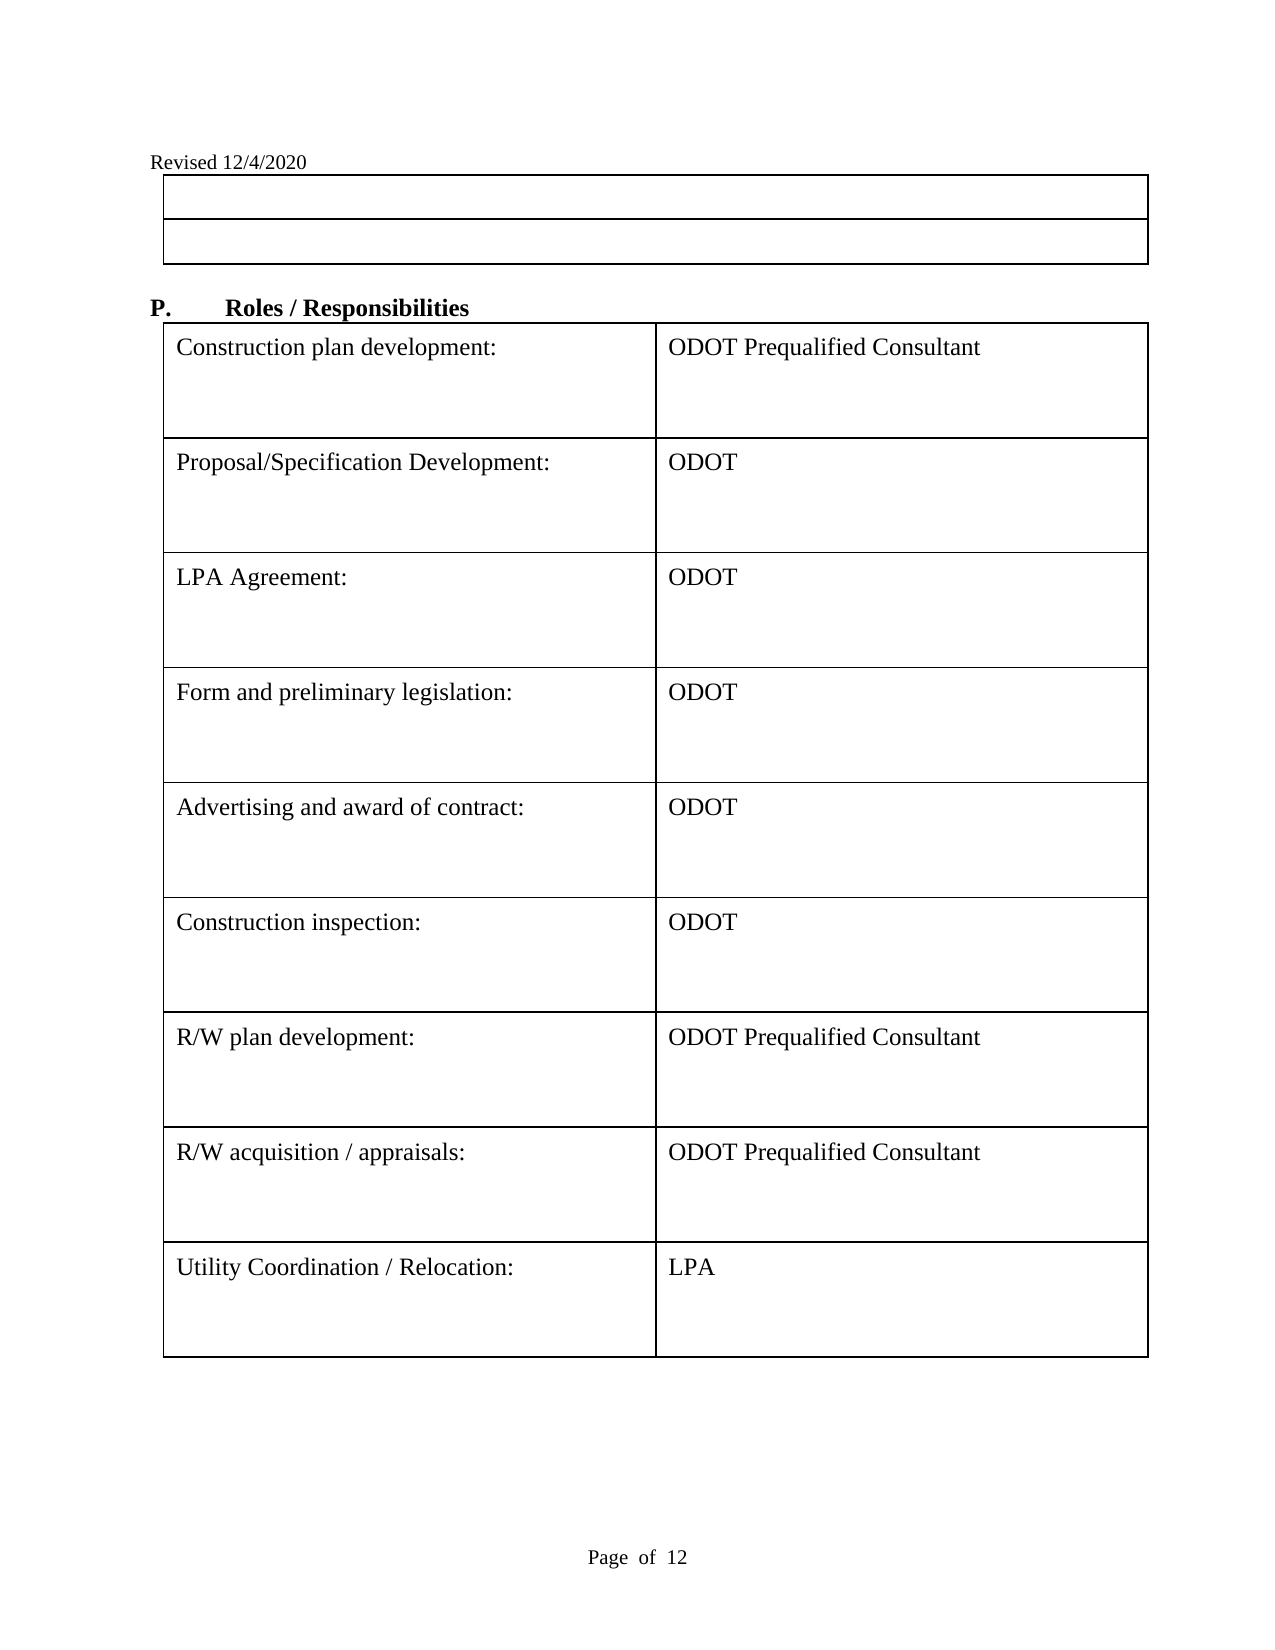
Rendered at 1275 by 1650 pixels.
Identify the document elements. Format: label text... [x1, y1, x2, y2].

table_cell LPA Agreement: [164, 553, 655, 667]
table_cell LPA [657, 1243, 1147, 1356]
table_cell Form and preliminary legislation: [164, 668, 655, 781]
table_cell ODOT Prequalified Consultant [657, 1013, 1147, 1126]
table_header Construction plan development: [164, 324, 655, 437]
text . Roles / Responsibilities [150, 293, 1125, 322]
table_cell R/W plan development: [164, 1013, 655, 1126]
table_cell Construction inspection: [164, 898, 655, 1011]
table_cell [657, 439, 1147, 552]
table_cell Utility Coordination / Relocation: [164, 1243, 655, 1356]
table_cell [164, 176, 1147, 218]
table_header ODOT Prequalified Consultant [657, 324, 1147, 437]
table_cell ODOT [657, 668, 1147, 781]
table_cell R/W acquisition / appraisals: [164, 1128, 655, 1241]
table_cell [164, 220, 1147, 263]
table_cell [657, 898, 1147, 1011]
table_cell ODOT [657, 553, 1147, 667]
table_cell [657, 783, 1147, 896]
table_cell Proposal/Specification Development: [164, 439, 655, 552]
table_cell ODOT Prequalified Consultant [657, 1128, 1147, 1241]
table_cell Advertising and award of contract: [164, 783, 655, 896]
